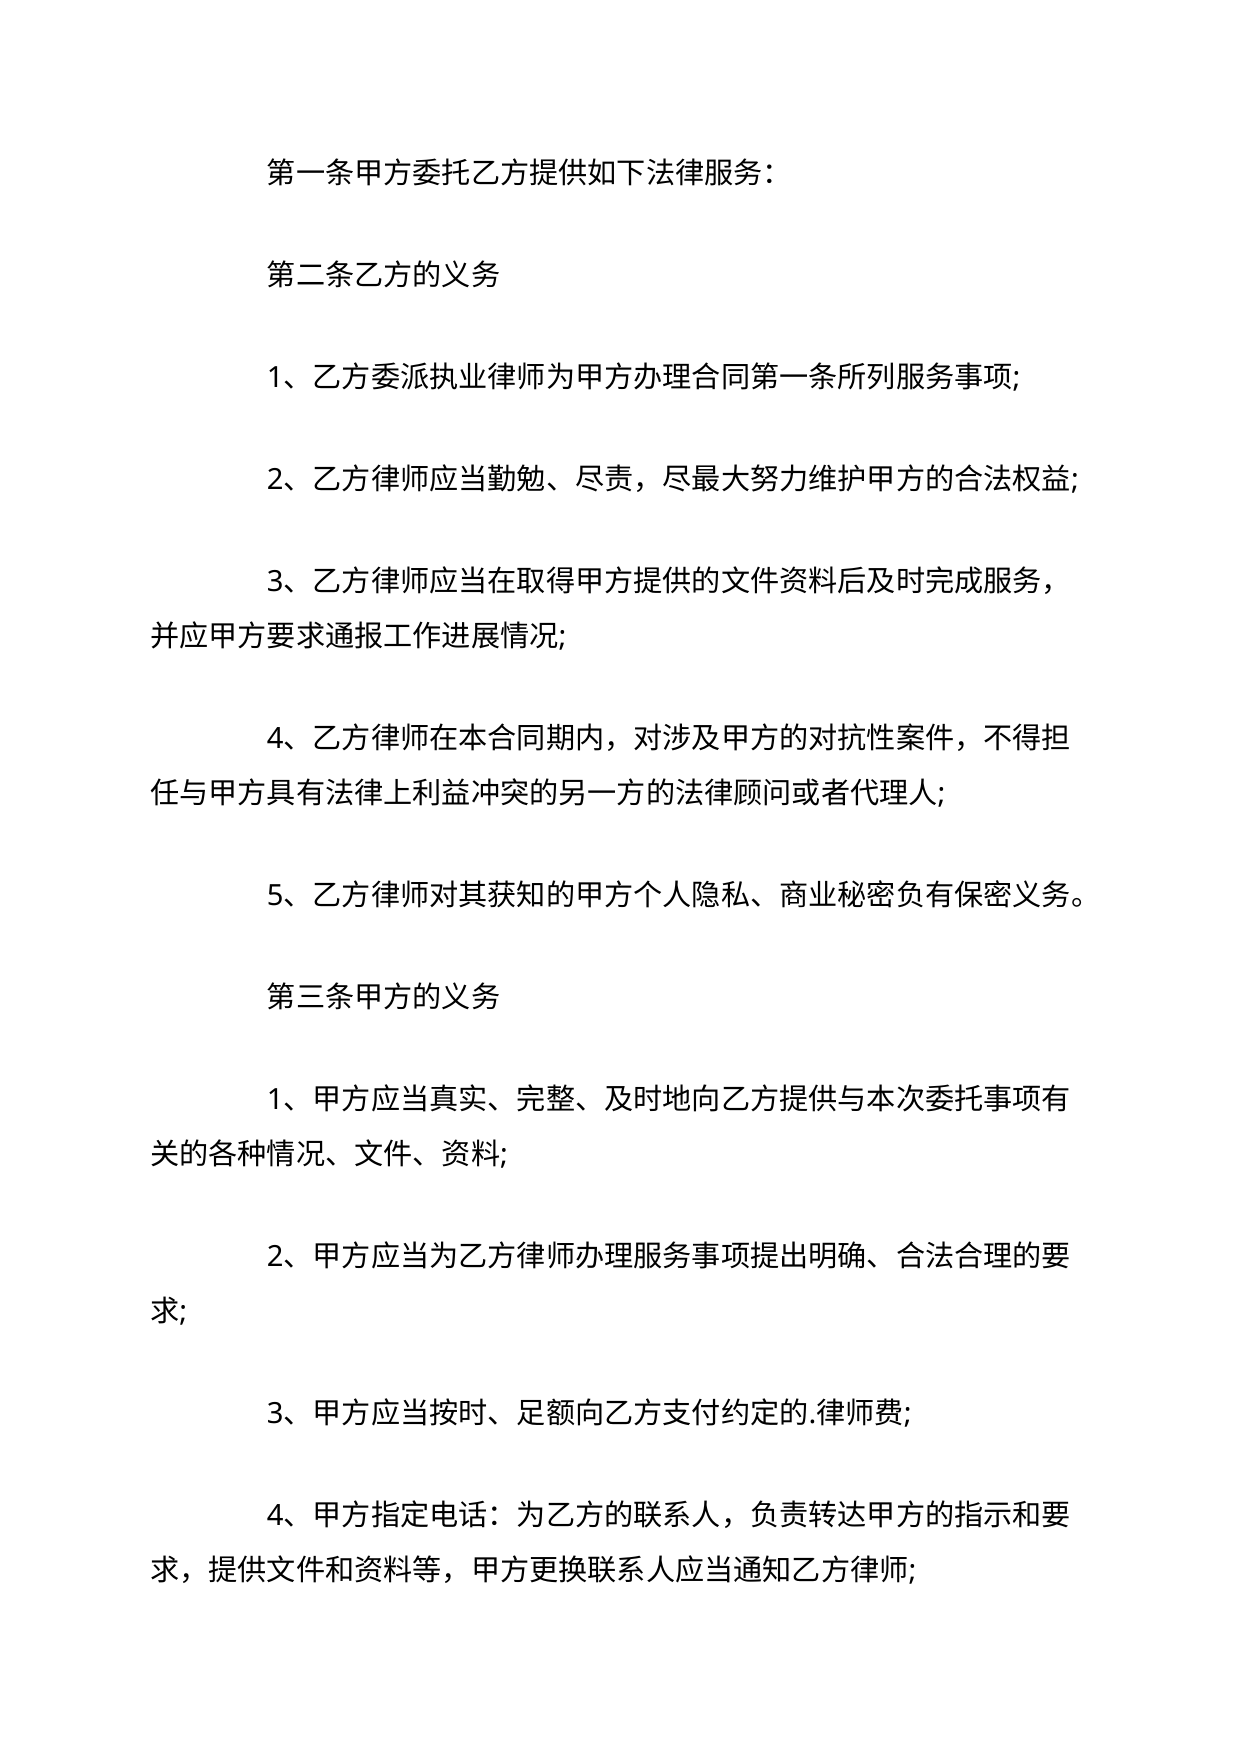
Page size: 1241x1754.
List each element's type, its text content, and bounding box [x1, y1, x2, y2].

text 第三条甲方的义务 [150, 973, 1090, 1016]
text 4、甲方指定电话：为乙方的联系人，负责转达甲方的指示和要求，提供文件和资料等，甲方更换联系人应当通知乙方律师; [150, 1491, 1090, 1588]
text 4、乙方律师在本合同期内，对涉及甲方的对抗性案件，不得担任与甲方具有法律上利益冲突的另一方的法律顾问或者代理人; [150, 714, 1090, 812]
text 2、甲方应当为乙方律师办理服务事项提出明确、合法合理的要求; [150, 1232, 1090, 1329]
text 1、甲方应当真实、完整、及时地向乙方提供与本次委托事项有关的各种情况、文件、资料; [150, 1075, 1090, 1173]
text 第一条甲方委托乙方提供如下法律服务： [150, 150, 1090, 192]
text 2、乙方律师应当勤勉、尽责，尽最大努力维护甲方的合法权益; [150, 456, 1090, 498]
text 5、乙方律师对其获知的甲方个人隐私、商业秘密负有保密义务。 [150, 871, 1090, 914]
text 第二条乙方的义务 [150, 252, 1090, 294]
text 1、乙方委派执业律师为甲方办理合同第一条所列服务事项; [150, 353, 1090, 396]
text 3、乙方律师应当在取得甲方提供的文件资料后及时完成服务，并应甲方要求通报工作进展情况; [150, 557, 1090, 655]
text 3、甲方应当按时、足额向乙方支付约定的.律师费; [150, 1389, 1090, 1432]
